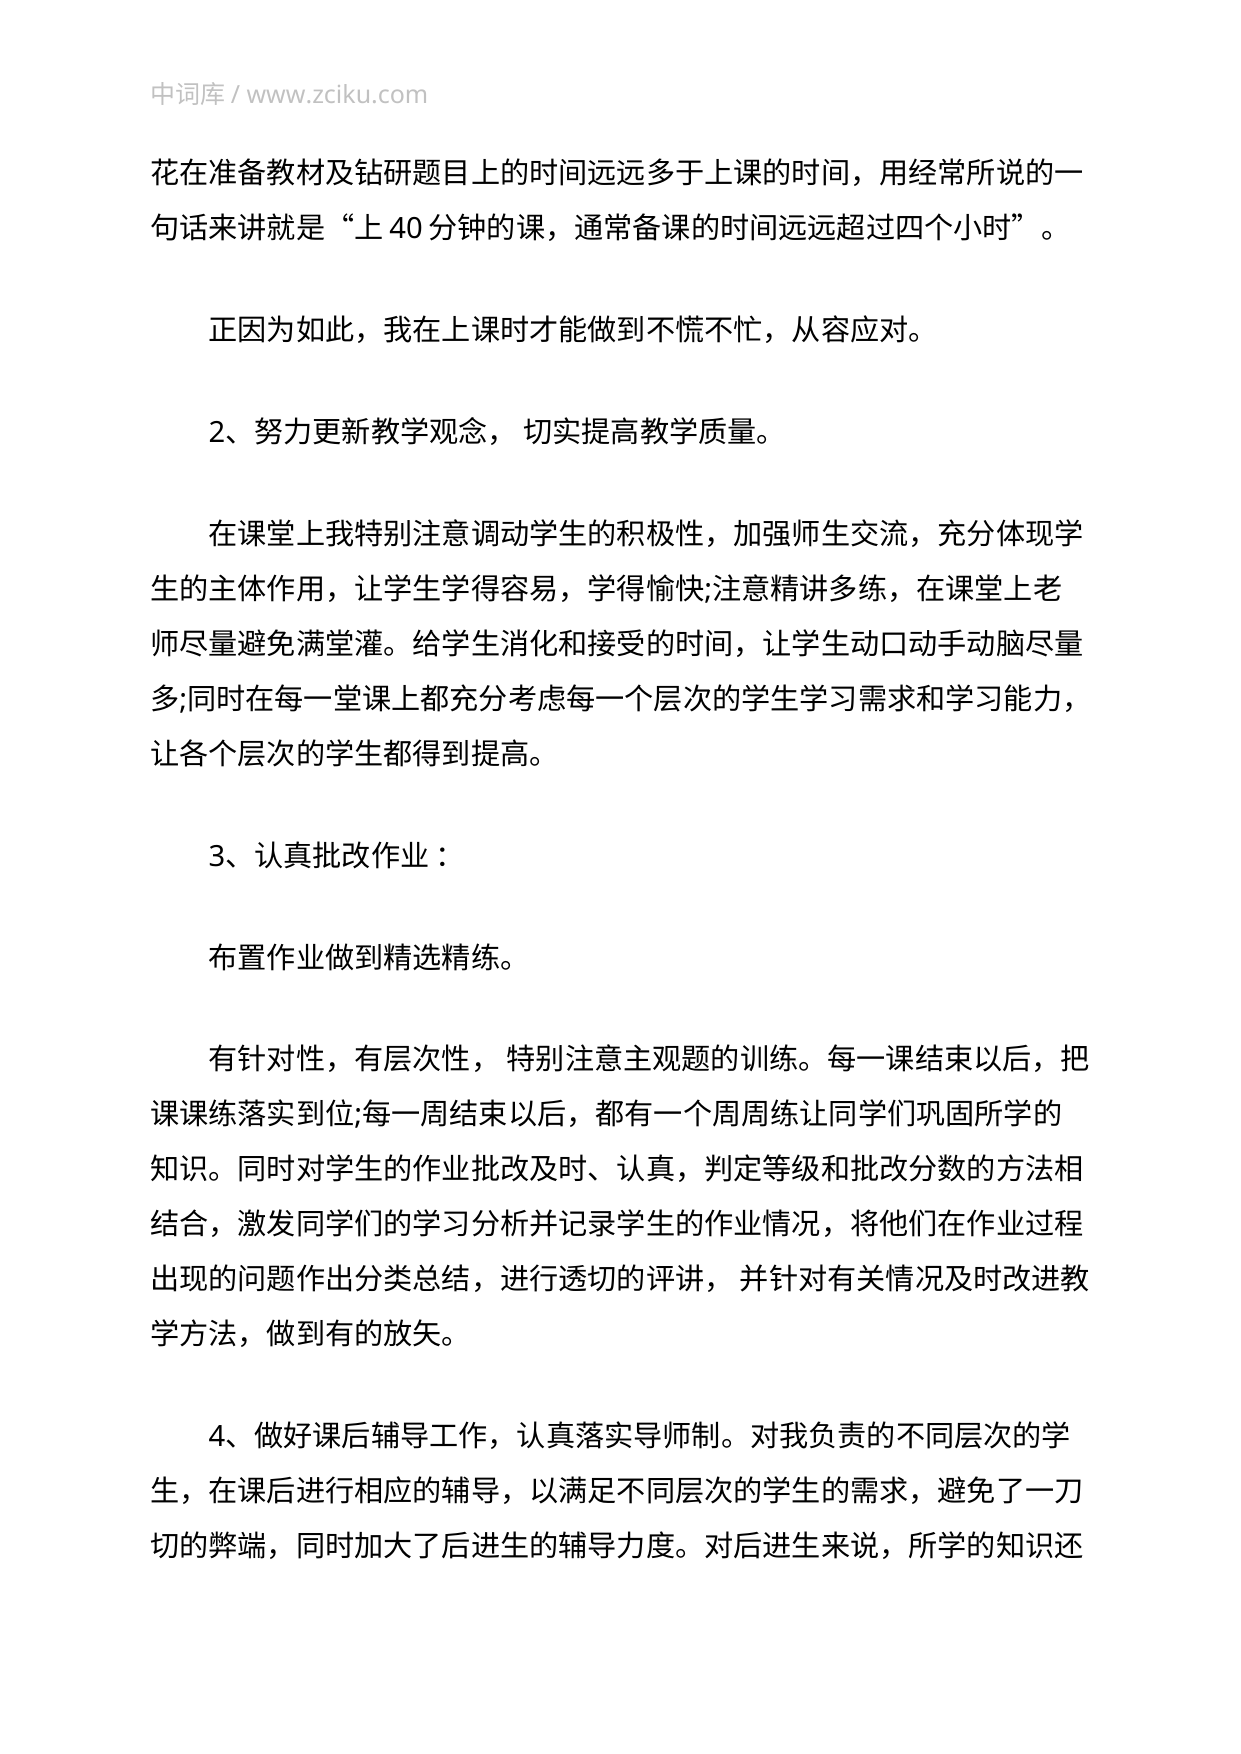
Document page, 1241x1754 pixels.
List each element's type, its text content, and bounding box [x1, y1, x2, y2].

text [150, 150, 1090, 247]
text 正因为如此，我在上课时才能做到不慌不忙，从容应对。 [150, 307, 1090, 349]
text 布置作业做到精选精练。 [150, 934, 1090, 976]
text 2、努力更新教学观念， 切实提高教学质量。 [150, 409, 1090, 451]
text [150, 1412, 1090, 1564]
text 3、认真批改作业 ： [150, 832, 1090, 874]
text 在课堂上我特别注意调动学生的积极性，加强师生交流，充分体现学生的主体作用，让学生学得容易，学得愉快;注意精讲多练，在课堂上老师尽量避免满堂灌。给学生消化和接受的时间，让学生动口动手动脑尽量多;同时在每一堂课上都充分考虑每一个层次的学生学习需求和学习能力，让各个层次的学生都得到提高。 [150, 511, 1090, 773]
text 有针对性，有层次性， 特别注意主观题的训练。每一课结束以后，把课课练落实到位;每一周结束以后，都有一个周周练让同学们巩固所学的知识。同时对学生的作业批改及时、认真，判定等级和批改分数的方法相结合，激发同学们的学习分析并记录学生的作业情况，将他们在作业过程出现的问题作出分类总结，进行透切的评讲， 并针对有关情况及时改进教学方法，做到有的放矢。 [150, 1036, 1090, 1353]
